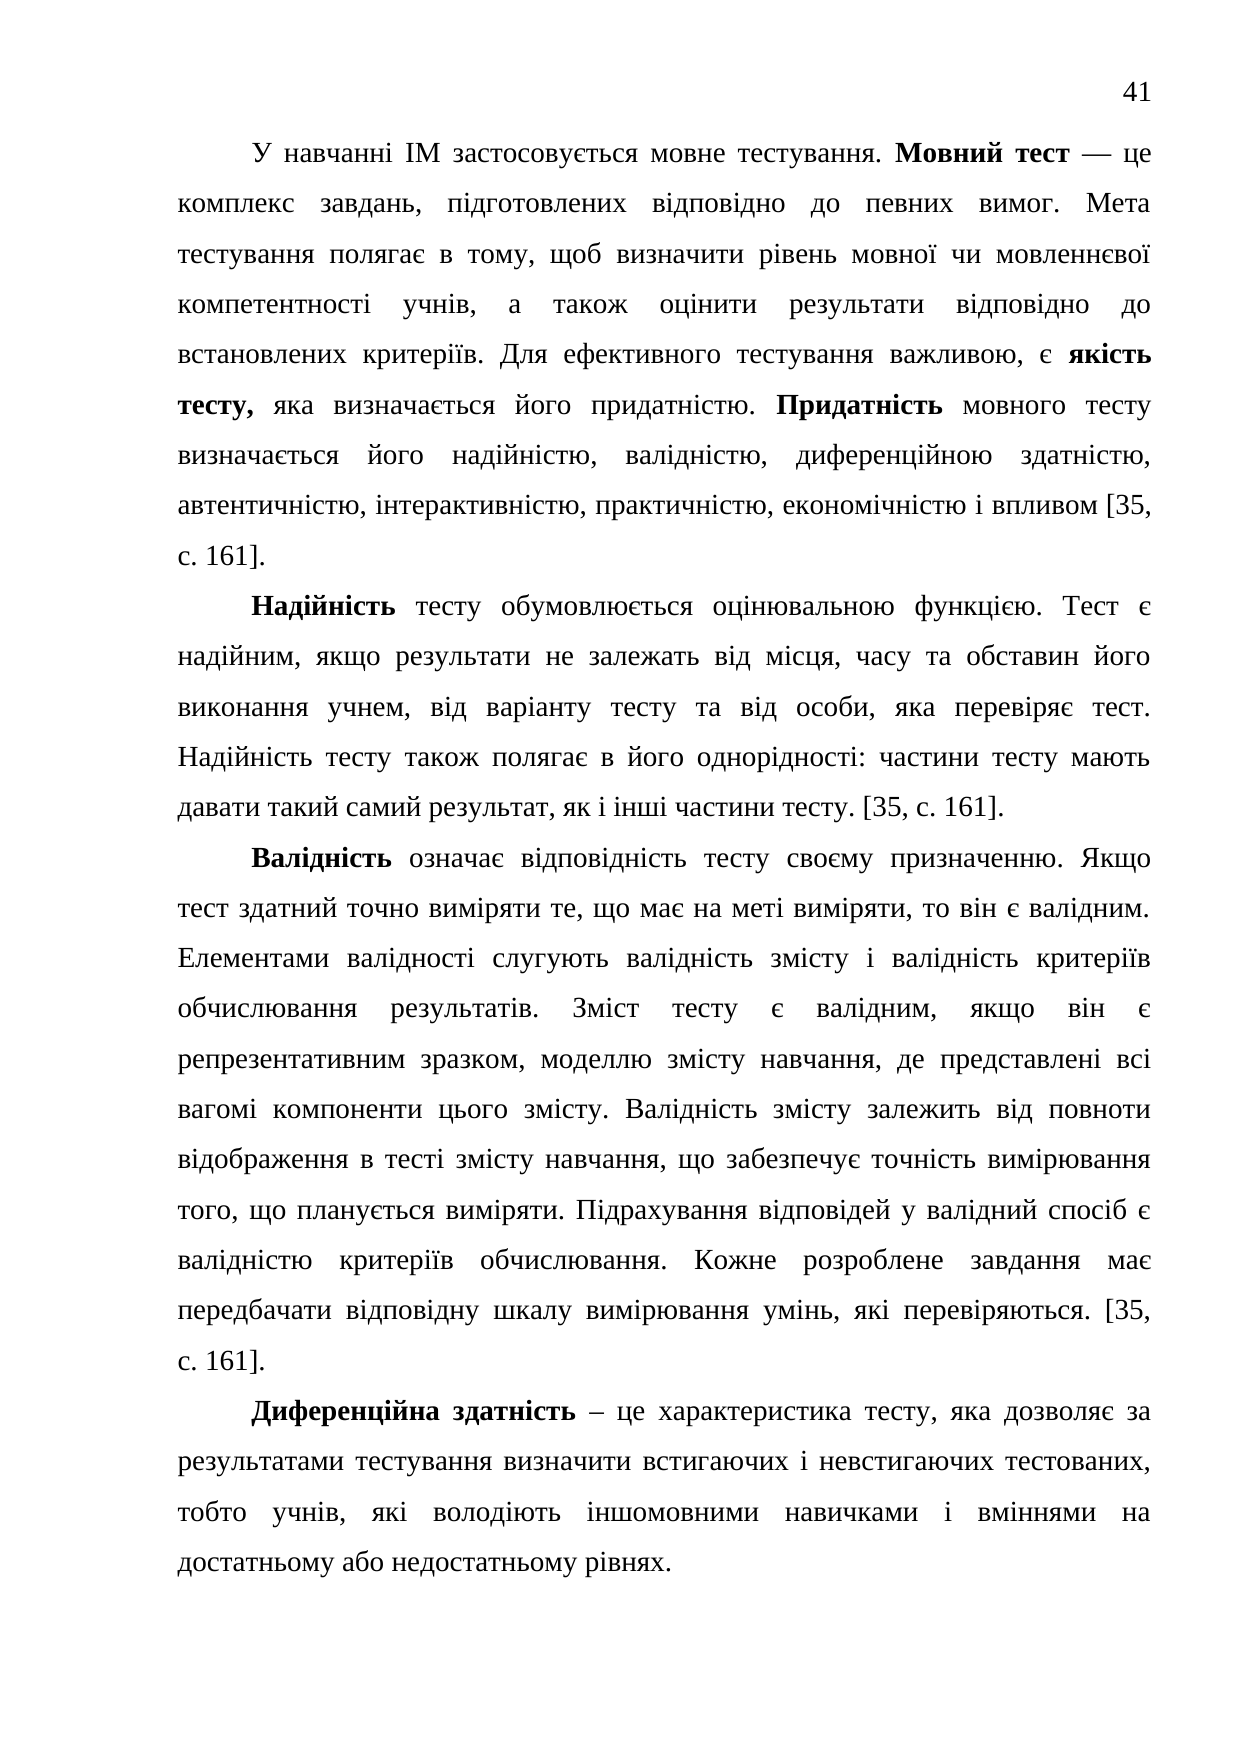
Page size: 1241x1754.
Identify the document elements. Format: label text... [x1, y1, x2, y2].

text Валідність означає відповідність тесту своєму призначенню. Якщо тест здатний точно виміряти те, що має на меті виміряти, то він є валідним. Елементами валідності слугують валідність змісту і валідність критеріїв обчислювання результатів. Зміст тесту є валідним, якщо він є репрезентативним зразком, моделлю змісту навчання, де представлені всі вагомі компоненти цього змісту. Валідність змісту залежить від повноти відображення в тесті змісту навчання, що забезпечує точність вимірювання того, що планується виміряти. Підрахування відповідей у валідний спосіб є валідністю критеріїв обчислювання. Кожне розроблене завдання має передбачати відповідну шкалу вимірювання умінь, які перевіряються. [35, с. 161]. [177, 840, 1152, 1376]
text У навчанні ІМ застосовується мовне тестування. Мовний тест — це комплекс завдань, підготовлених відповідно до певних вимог. Мета тестування полягає в тому, щоб визначити рівень мовної чи мовленнєвої компетентності учнів, а також оцінити результати відповідно до встановлених критеріїв. Для ефективного тестування важливою, є якість тесту, яка визначається його придатністю. Придатність мовного тесту визначається його надійністю, валідністю, диференційною здатністю, автентичністю, інтерактивністю, практичністю, економічністю і впливом [35, с. 161]. [177, 135, 1152, 571]
text Диференційна здатність – це характеристика тесту, яка дозволяє за результатами тестування визначити встигаючих і невстигаючих тестованих, тобто учнів, які володіють іншомовними навичками і вміннями на достатньому або недостатньому рівнях. [177, 1393, 1152, 1578]
text Надійність тесту обумовлюється оцінювальною функцією. Тест є надійним, якщо результати не залежать від місця, часу та обставин його виконання учнем, від варіанту тесту та від особи, яка перевіряє тест. Надійність тесту також полягає в його однорідності: частини тесту мають давати такий самий результат, як і інші частини тесту. [35, с. 161]. [177, 588, 1152, 823]
